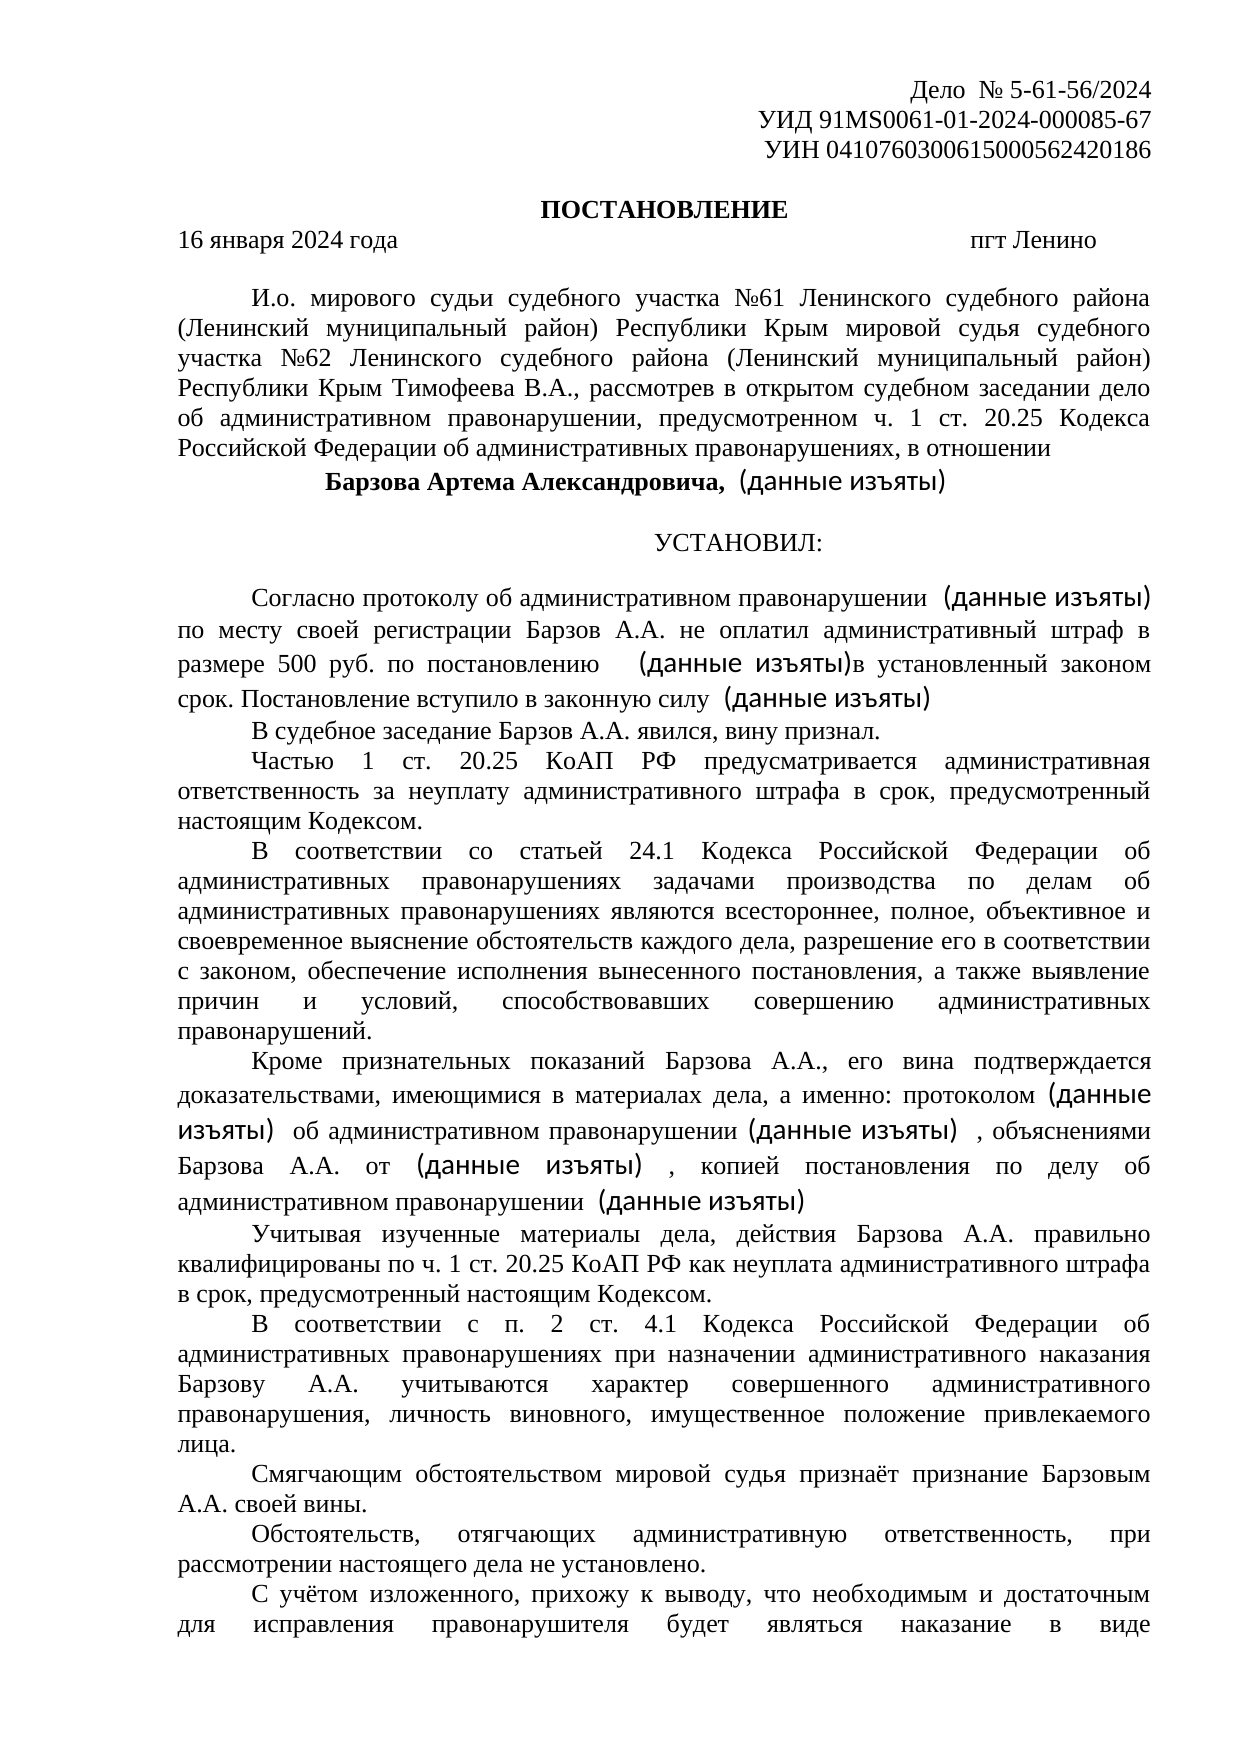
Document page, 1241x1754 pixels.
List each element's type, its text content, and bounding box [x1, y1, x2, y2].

text УИН 0410760300615000562420186 [177, 134, 1152, 164]
text ПОСТАНОВЛЕНИЕ [177, 194, 1152, 224]
text В соответствии с п. 2 ст. 4.1 Кодекса Российской Федерации об административных правонарушениях при назначении административного наказания Барзову А.А. учитываются характер совершенного административного правонарушения, личность виновного, имущественное положение привлекаемого лица. [177, 1308, 1152, 1458]
text Частью 1 ст. 20.25 КоАП РФ предусматривается административная ответственность за неуплату административного штрафа в срок, предусмотренный настоящим Кодексом. [177, 745, 1152, 835]
text Дело № 5-61-56/2024 [177, 74, 1152, 104]
text Обстоятельств, отягчающих административную ответственность, при рассмотрении настоящего дела не установлено. [177, 1518, 1152, 1578]
text В судебное заседание Барзов А.А. явился, вину признал. [177, 715, 1152, 745]
text УИД 91MS0061-01-2024-000085-67 [177, 104, 1152, 134]
text Барзова Артема Александровича, (данные изъяты) [325, 462, 1152, 497]
text Согласно протоколу об административном правонарушении (данные изъяты) по месту своей регистрации Барзов А.А. не оплатил административный штраф в размере 500 руб. по постановлению (данные изъяты)в установленный законом срок. Постановление вступило в законную силу (данные изъяты) [177, 578, 1152, 715]
text Кроме признательных показаний Барзова А.А., его вина подтверждается доказательствами, имеющимися в материалах дела, а именно: протоколом (данные изъяты) об административном правонарушении (данные изъяты) , объяснениями Барзова А.А. от (данные изъяты) , копией постановления по делу об административном правонарушении (данные изъяты) [177, 1045, 1152, 1218]
text В соответствии со статьей 24.1 Кодекса Российской Федерации об административных правонарушениях задачами производства по делам об административных правонарушениях являются всестороннее, полное, объективное и своевременное выяснение обстоятельств каждого дела, разрешение его в соответствии с законом, обеспечение исполнения вынесенного постановления, а также выявление причин и условий, способствовавших совершению административных правонарушений. [177, 835, 1152, 1045]
text 16 января 2024 года пгт Ленино [177, 224, 1152, 254]
text УСТАНОВИЛ: [325, 527, 1152, 557]
text Учитывая изученные материалы дела, действия Барзова А.А. правильно квалифицированы по ч. 1 ст. 20.25 КоАП РФ как неуплата административного штрафа в срок, предусмотренный настоящим Кодексом. [177, 1218, 1152, 1308]
text И.о. мирового судьи судебного участка №61 Ленинского судебного района (Ленинский муниципальный район) Республики Крым мировой судья судебного участка №62 Ленинского судебного района (Ленинский муниципальный район) Республики Крым Тимофеева В.А., рассмотрев в открытом судебном заседании дело об административном правонарушении, предусмотренном ч. 1 ст. 20.25 Кодекса Российской Федерации об административных правонарушениях, в отношении [177, 282, 1152, 462]
text Смягчающим обстоятельством мировой судья признаёт признание Барзовым А.А. своей вины. [177, 1458, 1152, 1518]
